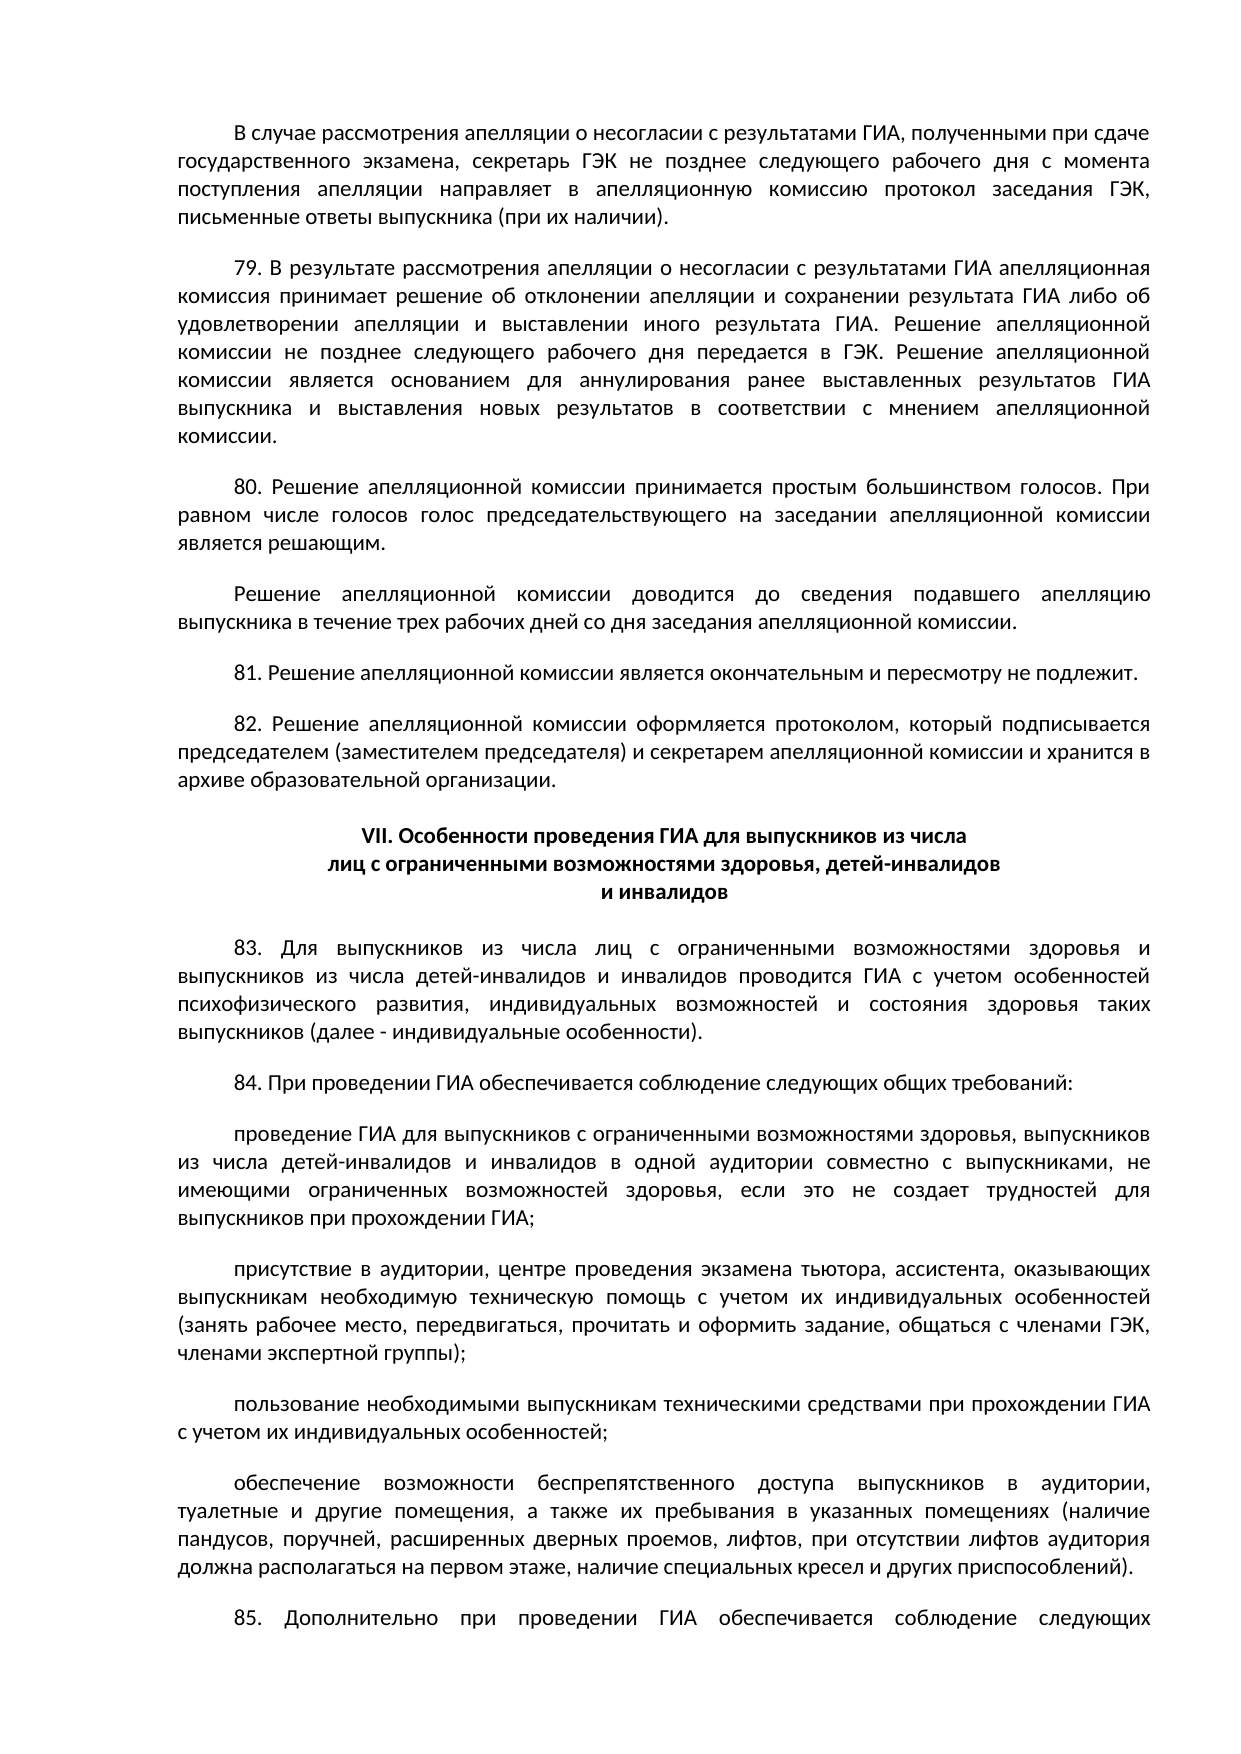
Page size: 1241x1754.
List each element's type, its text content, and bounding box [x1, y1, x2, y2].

title VII. Особенности проведения ГИА для выпускников из числа [177, 821, 1152, 849]
text присутствие в аудитории, центре проведения экзамена тьютора, ассистента, оказывающих выпускникам необходимую техническую помощь с учетом их индивидуальных особенностей (занять рабочее место, передвигаться, прочитать и оформить задание, общаться с членами ГЭК, членами экспертной группы); [177, 1254, 1152, 1366]
text пользование необходимыми выпускникам техническими средствами при прохождении ГИА с учетом их индивидуальных особенностей; [177, 1389, 1152, 1445]
text 81. Решение апелляционной комиссии является окончательным и пересмотру не подлежит. [177, 658, 1152, 686]
title и инвалидов [177, 877, 1152, 905]
text 82. Решение апелляционной комиссии оформляется протоколом, который подписывается председателем (заместителем председателя) и секретарем апелляционной комиссии и хранится в архиве образовательной организации. [177, 709, 1152, 793]
text 80. Решение апелляционной комиссии принимается простым большинством голосов. При равном числе голосов голос председательствующего на заседании апелляционной комиссии является решающим. [177, 472, 1152, 556]
text 83. Для выпускников из числа лиц с ограниченными возможностями здоровья и выпускников из числа детей-инвалидов и инвалидов проводится ГИА с учетом особенностей психофизического развития, индивидуальных возможностей и состояния здоровья таких выпускников (далее - индивидуальные особенности). [177, 933, 1152, 1045]
text обеспечение возможности беспрепятственного доступа выпускников в аудитории, туалетные и другие помещения, а также их пребывания в указанных помещениях (наличие пандусов, поручней, расширенных дверных проемов, лифтов, при отсутствии лифтов аудитория должна располагаться на первом этаже, наличие специальных кресел и других приспособлений). [177, 1468, 1152, 1580]
text 79. В результате рассмотрения апелляции о несогласии с результатами ГИА апелляционная комиссия принимает решение об отклонении апелляции и сохранении результата ГИА либо об удовлетворении апелляции и выставлении иного результата ГИА. Решение апелляционной комиссии не позднее следующего рабочего дня передается в ГЭК. Решение апелляционной комиссии является основанием для аннулирования ранее выставленных результатов ГИА выпускника и выставления новых результатов в соответствии с мнением апелляционной комиссии. [177, 253, 1152, 449]
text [177, 1603, 1152, 1631]
text 84. При проведении ГИА обеспечивается соблюдение следующих общих требований: [177, 1068, 1152, 1096]
text Решение апелляционной комиссии доводится до сведения подавшего апелляцию выпускника в течение трех рабочих дней со дня заседания апелляционной комиссии. [177, 579, 1152, 635]
title лиц с ограниченными возможностями здоровья, детей-инвалидов [177, 849, 1152, 877]
text В случае рассмотрения апелляции о несогласии с результатами ГИА, полученными при сдаче государственного экзамена, секретарь ГЭК не позднее следующего рабочего дня с момента поступления апелляции направляет в апелляционную комиссию протокол заседания ГЭК, письменные ответы выпускника (при их наличии). [177, 118, 1152, 230]
text проведение ГИА для выпускников с ограниченными возможностями здоровья, выпускников из числа детей-инвалидов и инвалидов в одной аудитории совместно с выпускниками, не имеющими ограниченных возможностей здоровья, если это не создает трудностей для выпускников при прохождении ГИА; [177, 1119, 1152, 1231]
